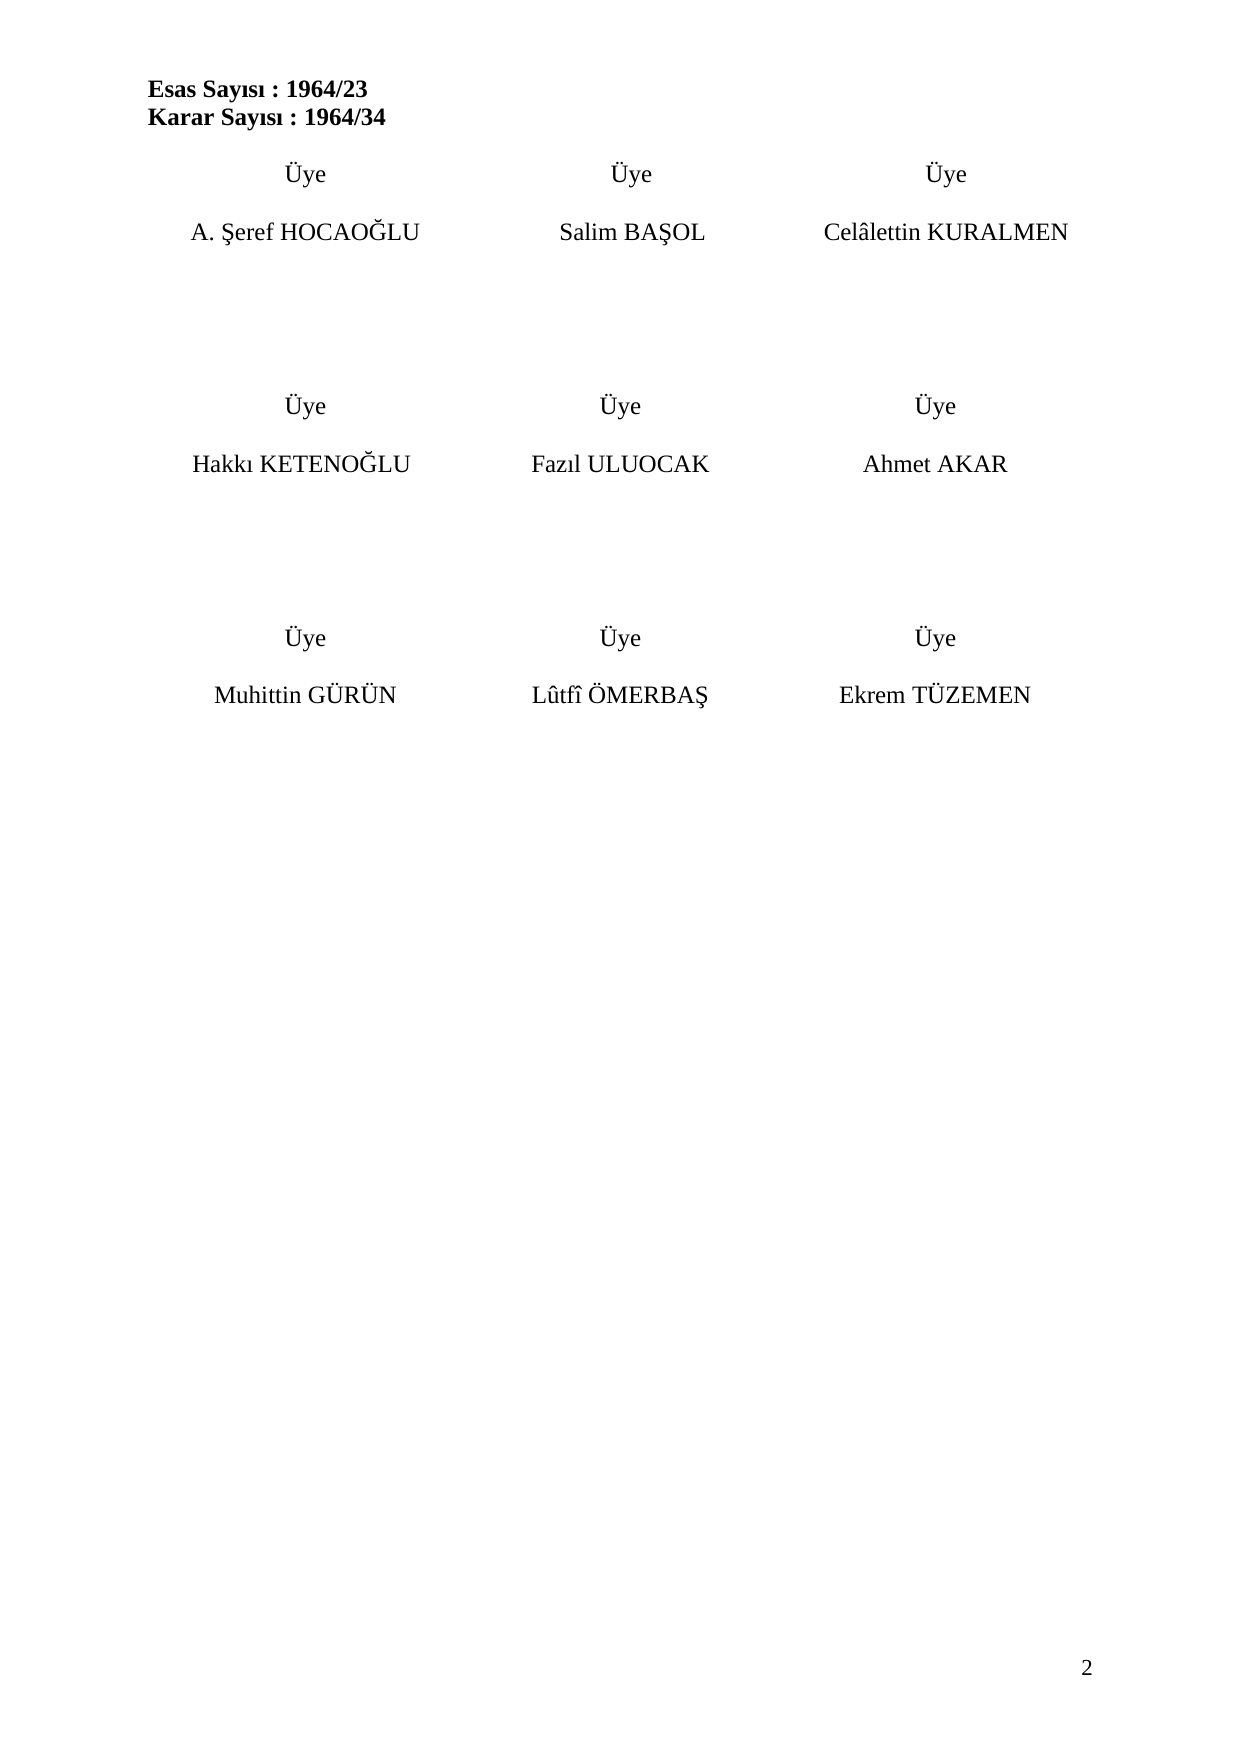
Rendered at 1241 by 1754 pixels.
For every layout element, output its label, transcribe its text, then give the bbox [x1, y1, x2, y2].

table_header Üye A. Şeref HOCAOĞLU [148, 159, 463, 246]
table_header Üye Lûtfî ÖMERBAŞ [463, 623, 778, 709]
table_header Üye Muhittin GÜRÜN [148, 623, 463, 709]
table_header Üye Fazıl ULUOCAK [463, 391, 778, 478]
table_header Üye Ekrem TÜZEMEN [778, 623, 1093, 709]
table_header Üye Salim BAŞOL [463, 159, 799, 246]
table_header Üye Ahmet AKAR [778, 391, 1093, 478]
table_header Üye Hakkı KETENOĞLU [148, 391, 463, 478]
table_header Üye Celâlettin KURALMEN [799, 159, 1093, 246]
